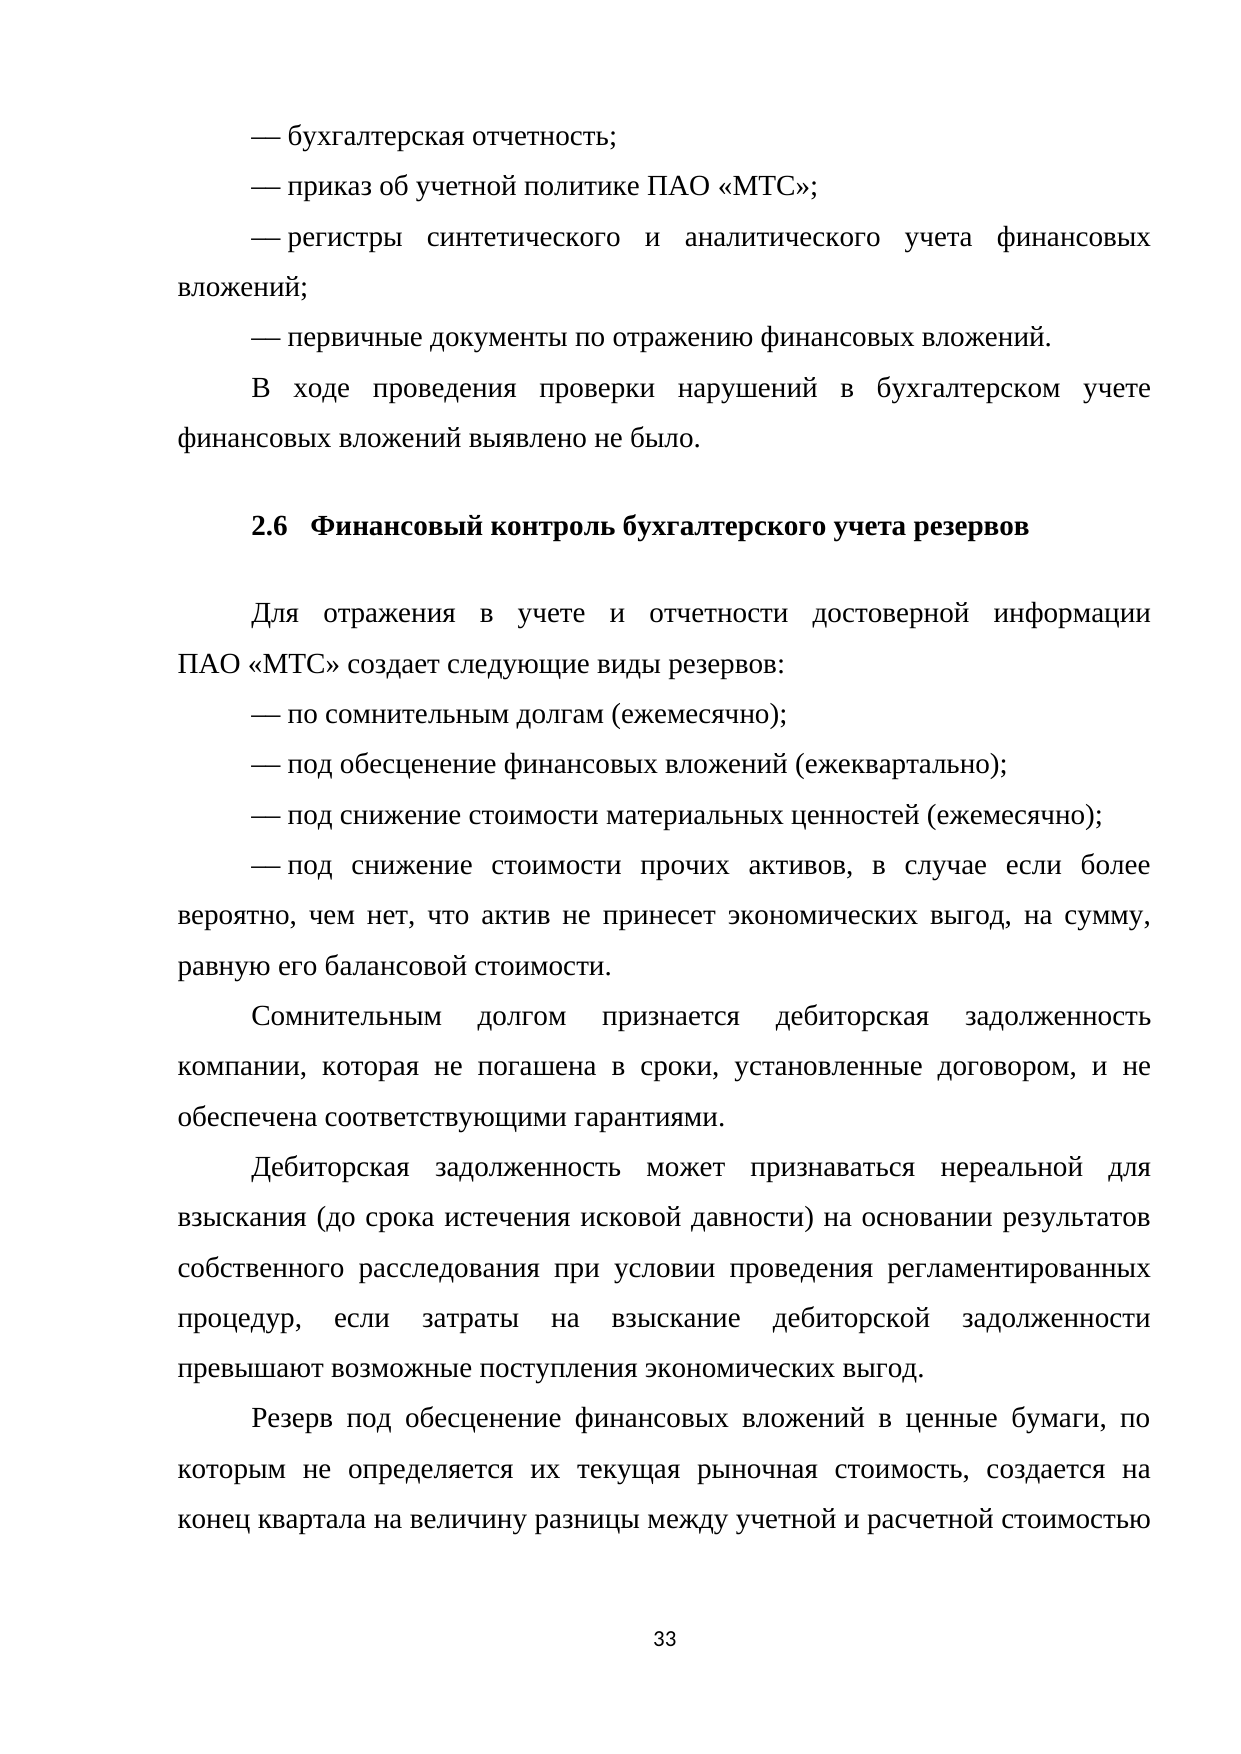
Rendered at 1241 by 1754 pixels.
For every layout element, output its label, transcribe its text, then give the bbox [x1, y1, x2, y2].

text –– под снижение стоимости прочих активов, в случае если более вероятно, чем нет, что актив не принесет экономических выгод, на сумму, равную его балансовой стоимости. [177, 847, 1152, 981]
text Дебиторская задолженность может признаваться нереальной для взыскания (до срока истечения исковой давности) на основании результатов собственного расследования при условии проведения регламентированных процедур, если затраты на взыскание дебиторской задолженности превышают возможные поступления экономических выгод. [177, 1149, 1152, 1384]
text –– по сомнительным долгам (ежемесячно); [177, 696, 1152, 730]
text –– регистры синтетического и аналитического учета финансовых вложений; [177, 219, 1152, 303]
text –– приказ об учетной политике ПАО «МТС»; [177, 168, 1152, 202]
text –– первичные документы по отражению финансовых вложений. [177, 319, 1152, 353]
text Сомнительным долгом признается дебиторская задолженность компании, которая не погашена в сроки, установленные договором, и не обеспечена соответствующими гарантиями. [177, 998, 1152, 1132]
text В ходе проведения проверки нарушений в бухгалтерском учете финансовых вложений выявлено не было. [177, 370, 1152, 453]
text –– под снижение стоимости материальных ценностей (ежемесячно); [177, 797, 1152, 830]
text 2.6 Финансовый контроль бухгалтерского учета резервов [251, 508, 1152, 541]
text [177, 1401, 1152, 1535]
text –– бухгалтерская отчетность; [177, 118, 1152, 152]
text Для отражения в учете и отчетности достоверной информации ПАО «МТС» создает следующие виды резервов: [177, 596, 1152, 679]
text –– под обесценение финансовых вложений (ежеквартально); [177, 747, 1152, 780]
